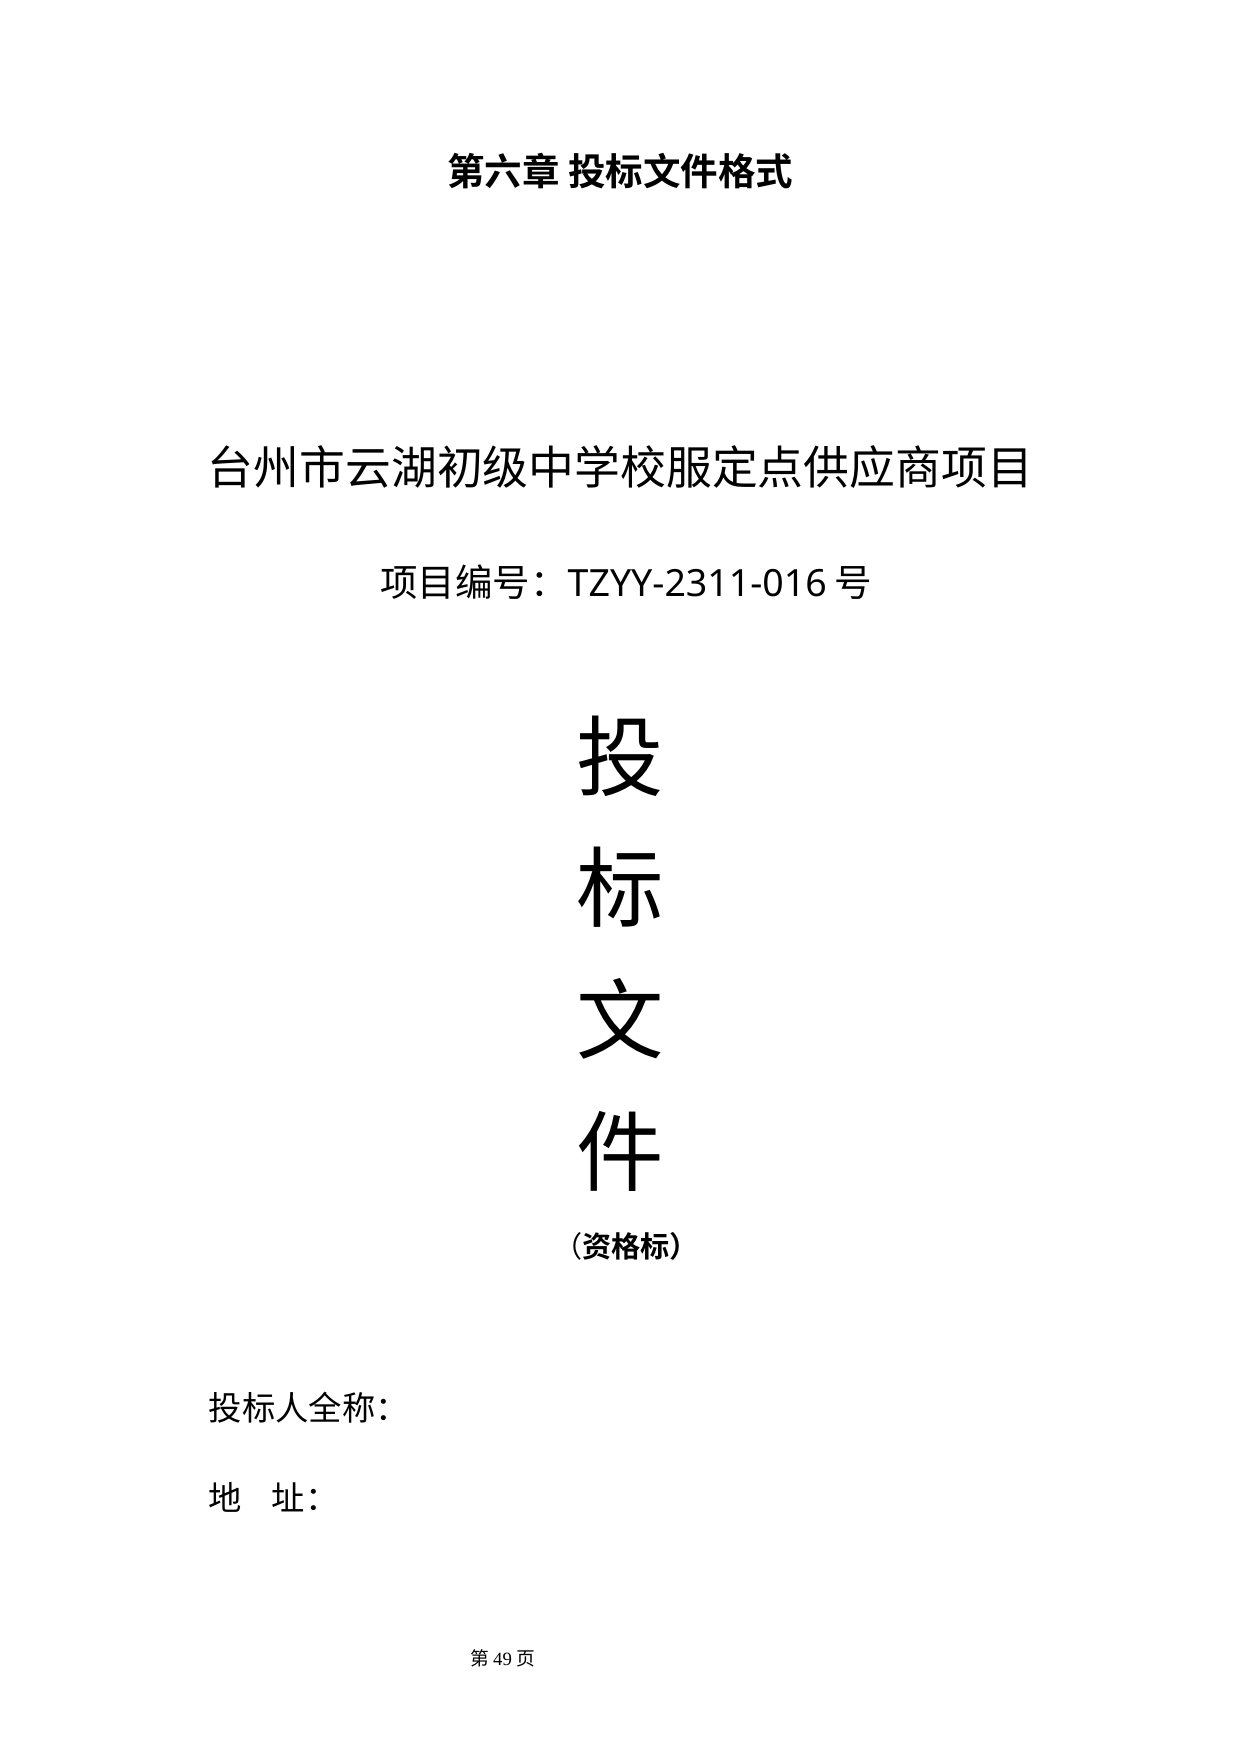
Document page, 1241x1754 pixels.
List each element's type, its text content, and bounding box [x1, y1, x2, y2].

text 投标人全称： [142, 1373, 1043, 1439]
text 项目编号：TZYY-2311-016号 [142, 547, 1110, 613]
text 第六章 投标文件格式 [142, 136, 1098, 202]
text 投 [142, 685, 1098, 817]
text 文 [142, 948, 1098, 1080]
text （资格标） [142, 1212, 1110, 1278]
text 地 址： [142, 1463, 1043, 1529]
text 台州市云湖初级中学校服定点供应商项目 [142, 415, 1098, 514]
text 件 [142, 1080, 1098, 1212]
text 标 [142, 817, 1098, 948]
